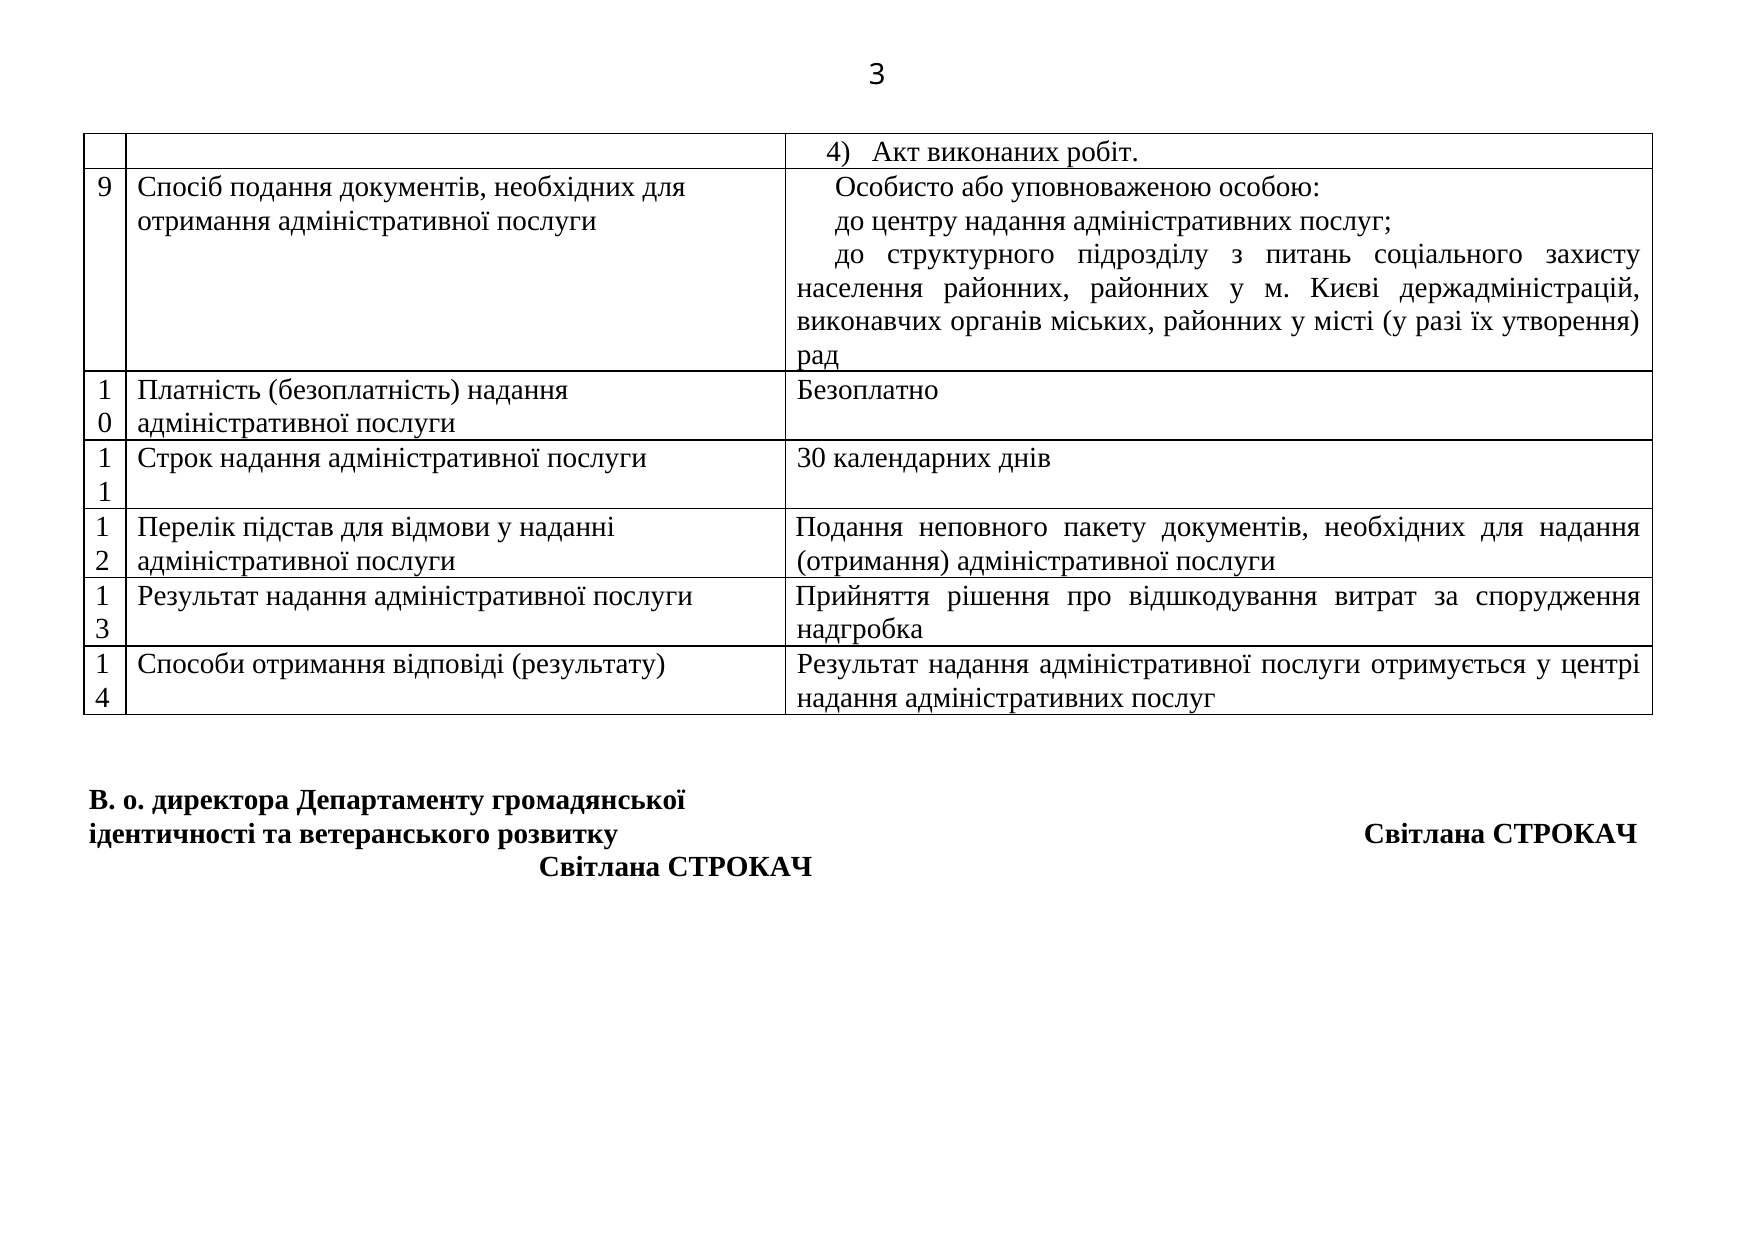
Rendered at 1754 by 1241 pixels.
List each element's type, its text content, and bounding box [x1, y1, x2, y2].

text ідентичності та ветеранського розвитку Світлана СТРОКАЧ [89, 816, 1665, 849]
table_cell Перелік підстав для відмови у наданні адміністративної послуги [127, 509, 785, 576]
table_cell Способи отримання відповіді (результату) [127, 647, 785, 714]
table_cell Платність (безоплатність) надання адміністративної послуги [127, 372, 785, 439]
table_cell 9 [85, 169, 125, 370]
table_cell 12 [85, 509, 125, 576]
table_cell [127, 134, 785, 168]
table_cell 13 [85, 578, 125, 645]
table_cell Спосіб подання документів, необхідних для отримання адміністративної послуги [127, 169, 785, 370]
table_cell Особисто або уповноваженою особою: до центру надання адміністративних послуг; до структурного підрозділу з питань соціального захисту населення районних, районних у м. Києві держадміністрацій, виконавчих органів міських, районних у місті (у разі їх утворення) рад [786, 169, 1652, 370]
text Світлана СТРОКАЧ [89, 849, 1665, 883]
table_cell Строк надання адміністративної послуги [127, 441, 785, 508]
table_cell 11 [85, 441, 125, 508]
table_cell Прийняття рішення про відшкодування витрат за спорудження надгробка [786, 578, 1652, 645]
table_cell Безоплатно [786, 372, 1652, 439]
table_cell 10 [85, 372, 125, 439]
table_cell 8 [85, 134, 125, 168]
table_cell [786, 134, 1652, 168]
table_cell Результат надання адміністративної послуги [127, 578, 785, 645]
table_cell Результат надання адміністративної послуги отримується у центрі надання адміністративних послуг [786, 647, 1652, 714]
text В. о. директора Департаменту громадянської [89, 782, 1665, 816]
table_cell 30 календарних днів [786, 441, 1652, 508]
table_cell 14 [85, 647, 125, 714]
table_cell Подання неповного пакету документів, необхідних для надання (отримання) адміністративної послуги [786, 509, 1652, 576]
